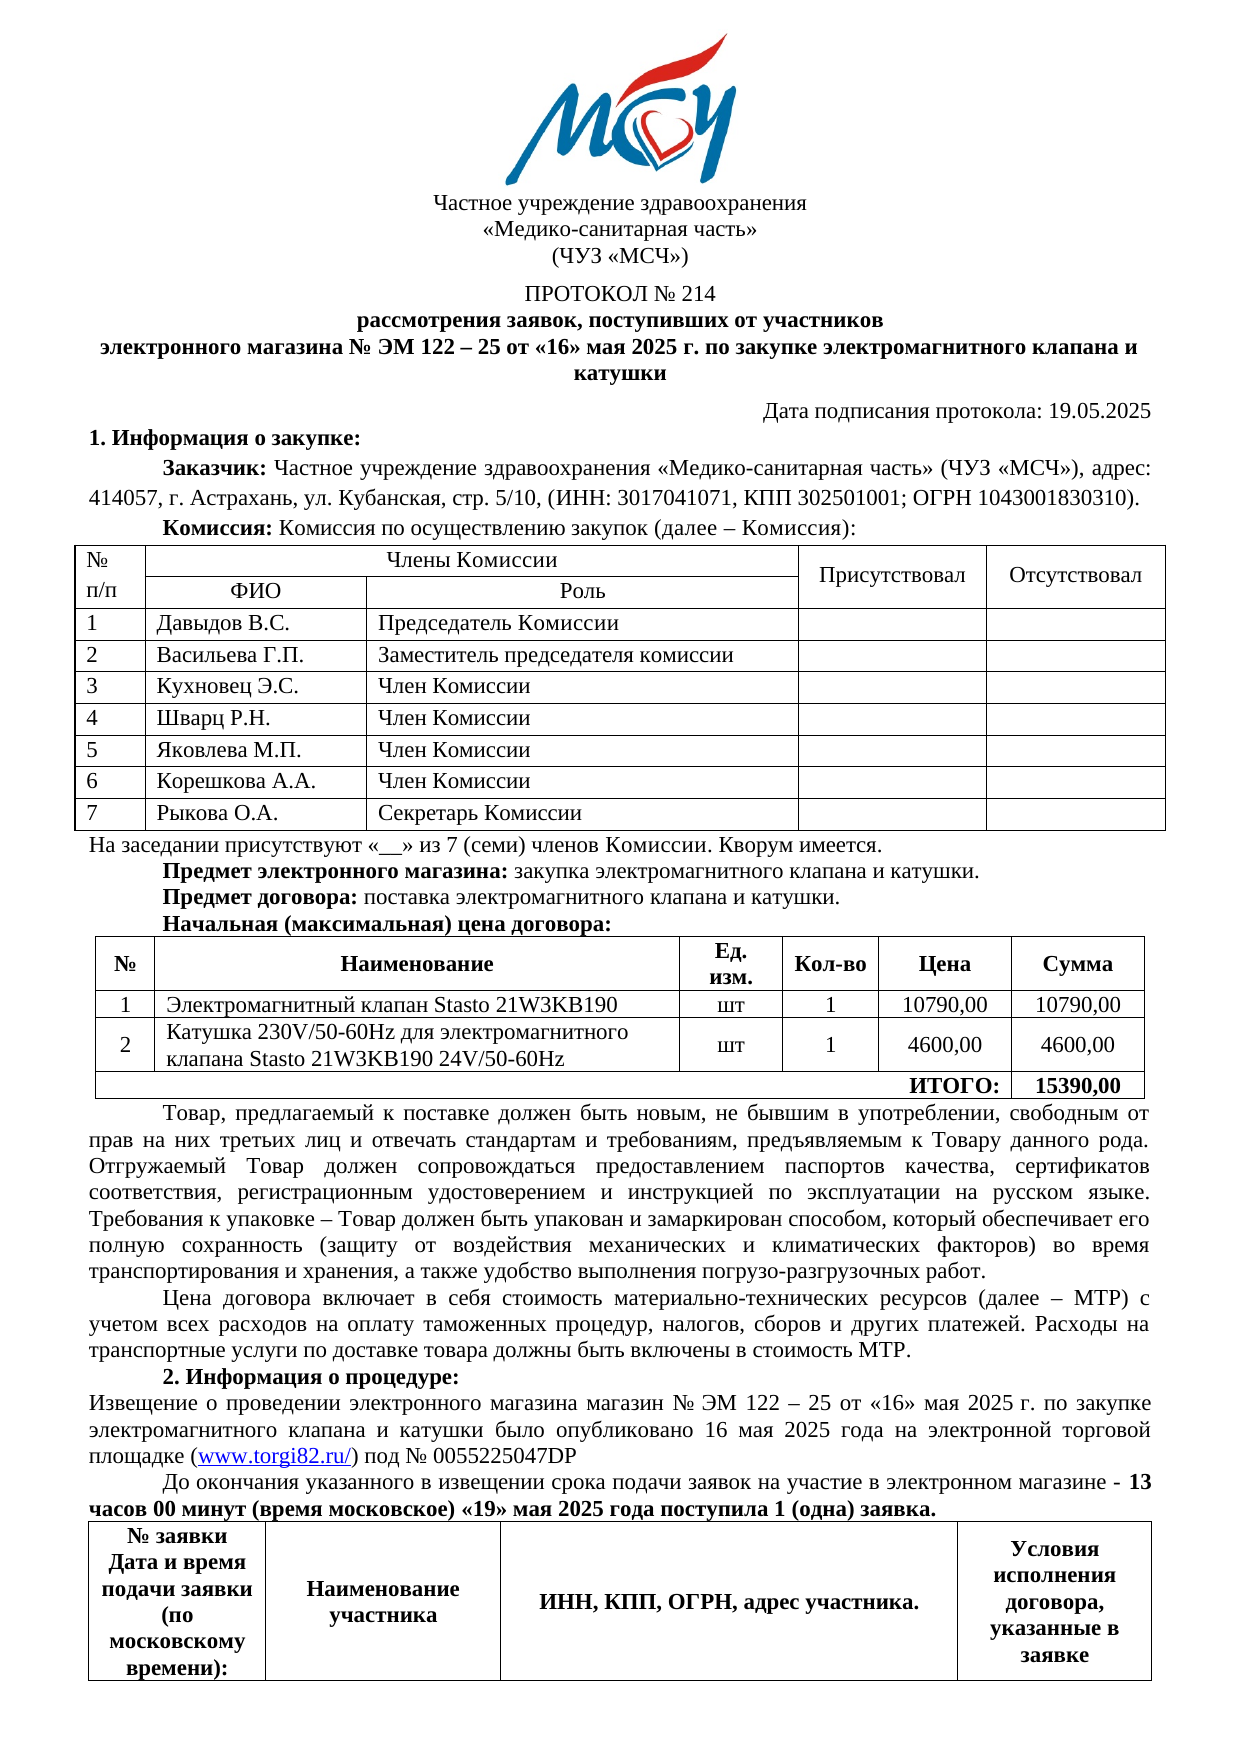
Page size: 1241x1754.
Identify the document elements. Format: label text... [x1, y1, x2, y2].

table_cell Яковлева М.П. [146, 736, 366, 766]
table_cell [799, 672, 986, 703]
text «Медико-санитарная часть» [89, 215, 1152, 242]
table_cell 6 [76, 767, 145, 798]
table_cell [987, 799, 1165, 829]
table_cell 2 [96, 1018, 154, 1071]
table_cell [799, 799, 986, 829]
text 2. Информация о процедуре: [89, 1363, 1152, 1389]
table_cell 1 [783, 991, 878, 1017]
table_cell 10790,00 [879, 991, 1011, 1017]
picture [498, 29, 742, 189]
table_cell 2 [76, 641, 145, 671]
table_cell Кухновец Э.С. [146, 672, 366, 703]
table_cell 4 [76, 704, 145, 734]
text До окончания указанного в извещении срока подачи заявок на участие в электронном магазине - 13 часов 00 минут (время московское) «19» мая 2025 года поступила 1 (одна) заявка. [89, 1468, 1152, 1521]
text На заседании присутствуют «__» из 7 (семи) членов Комиссии. Кворум имеется. [89, 831, 1152, 857]
table_header Члены Комиссии [146, 546, 798, 576]
table_cell [987, 609, 1165, 639]
table_cell Член Комиссии [367, 767, 798, 798]
table_cell [987, 767, 1165, 798]
text Извещение о проведении электронного магазина магазин № ЭМ 122 – 25 от «16» мая 2025 г. по закупке электромагнитного клапана и катушки было опубликовано 16 мая 2025 года на электронной торговой площадке (www.torgi82.ru/) под № 0055225047DP [89, 1389, 1152, 1468]
table_header Наименование участника [266, 1522, 500, 1680]
table_header Сумма [1012, 937, 1144, 990]
table_cell 3 [76, 672, 145, 703]
table_cell Роль [367, 577, 798, 608]
table_cell 1 [783, 1018, 878, 1071]
table_cell Член Комиссии [367, 672, 798, 703]
table_cell [799, 704, 986, 734]
table_cell [799, 641, 986, 671]
table_cell Электромагнитный клапан Stаsto 21W3KB190 [155, 991, 679, 1017]
table_header Кол-во [783, 937, 878, 990]
table_header № [96, 937, 154, 990]
text ПРОТОКОЛ № 214 [89, 280, 1152, 306]
table_cell Рыкова О.А. [146, 799, 366, 829]
text Предмет договора: поставка электромагнитного клапана и катушки. [89, 883, 1152, 910]
table_header Ед. изм. [680, 937, 782, 990]
table_cell Член Комиссии [367, 704, 798, 734]
table_cell Секретарь Комиссии [367, 799, 798, 829]
text (ЧУЗ «МСЧ») [89, 242, 1152, 268]
table_cell [799, 736, 986, 766]
table_cell Шварц Р.Н. [146, 704, 366, 734]
table_cell 5 [76, 736, 145, 766]
table_header № п/п [76, 546, 145, 608]
table_cell Заместитель председателя комиссии [367, 641, 798, 671]
text Дата подписания протокола: 19.05.2025 [89, 397, 1152, 424]
table_cell Давыдов В.С. [146, 609, 366, 639]
table_cell Васильева Г.П. [146, 641, 366, 671]
table_header Цена [879, 937, 1011, 990]
text Комиссия: Комиссия по осуществлению закупок (далее – Комиссия): [89, 514, 1152, 541]
table_cell [987, 736, 1165, 766]
table_header Условия исполнения договора, указанные в заявке [958, 1522, 1151, 1680]
table_header ИНН, КПП, ОГРН, адрес участника. [501, 1522, 957, 1680]
table_cell 1 [96, 991, 154, 1017]
table_cell 15390,00 [1012, 1072, 1144, 1098]
table_cell 4600,00 [1012, 1018, 1144, 1071]
text Предмет электронного магазина: закупка электромагнитного клапана и катушки. [89, 857, 1152, 883]
table_cell Председатель Комиссии [367, 609, 798, 639]
text Заказчик: Частное учреждение здравоохранения «Медико-санитарная часть» (ЧУЗ «МСЧ»), адрес: 414057, г. Астрахань, ул. Кубанская, стр. 5/10, (ИНН: 3017041071, КПП 302501001; ОГРН 1043001830310). [89, 454, 1152, 511]
table_cell 10790,00 [1012, 991, 1144, 1017]
table_cell Катушка 230V/50-60Нz для электромагнитного клапана Stаsto 21W3KB190 24V/50-60Нz [155, 1018, 679, 1071]
text рассмотрения заявок, поступивших от участников [89, 306, 1152, 333]
table_cell [799, 767, 986, 798]
table_header Наименование [155, 937, 679, 990]
text Частное учреждение здравоохранения [89, 189, 1152, 215]
table_cell [987, 641, 1165, 671]
table_cell ФИО [146, 577, 366, 608]
text Начальная (максимальная) цена договора: [89, 910, 1152, 936]
table_cell 1 [76, 609, 145, 639]
table_cell Корешкова А.А. [146, 767, 366, 798]
text Товар, предлагаемый к поставке должен быть новым, не бывшим в употреблении, свободным от прав на них третьих лиц и отвечать стандартам и требованиям, предъявляемым к Товару данного рода. Отгружаемый Товар должен сопровождаться предоставлением паспортов качества, сертификатов соответствия, регистрационным удостоверением и инструкцией по эксплуатации на русском языке. Требования к упаковке – Товар должен быть упакован и замаркирован способом, который обеспечивает его полную сохранность (защиту от воздействия механических и климатических факторов) во время транспортирования и хранения, а также удобство выполнения погрузо-разгрузочных работ. [89, 1099, 1152, 1284]
table_cell 7 [76, 799, 145, 829]
table_cell 4600,00 [879, 1018, 1011, 1071]
table_header Присутствовал [799, 546, 986, 608]
table_cell Член Комиссии [367, 736, 798, 766]
table_cell ИТОГО: [96, 1072, 1011, 1098]
table_header Отсутствовал [987, 546, 1165, 608]
table_cell шт [680, 1018, 782, 1071]
table_cell шт [680, 991, 782, 1017]
table_header № заявки Дата и время подачи заявки (по московскому времени): [89, 1522, 265, 1680]
text электронного магазина № ЭМ 122 – 25 от «16» мая 2025 г. по закупке электромагнитного клапана и катушки [86, 333, 1152, 385]
table_cell [799, 609, 986, 639]
text Цена договора включает в себя стоимость материально-технических ресурсов (далее – МТР) с учетом всех расходов на оплату таможенных процедур, налогов, сборов и других платежей. Расходы на транспортные услуги по доставке товара должны быть включены в стоимость МТР. [89, 1284, 1152, 1363]
table_cell [987, 672, 1165, 703]
text 1. Информация о закупке: [89, 424, 1152, 450]
table_cell [987, 704, 1165, 734]
